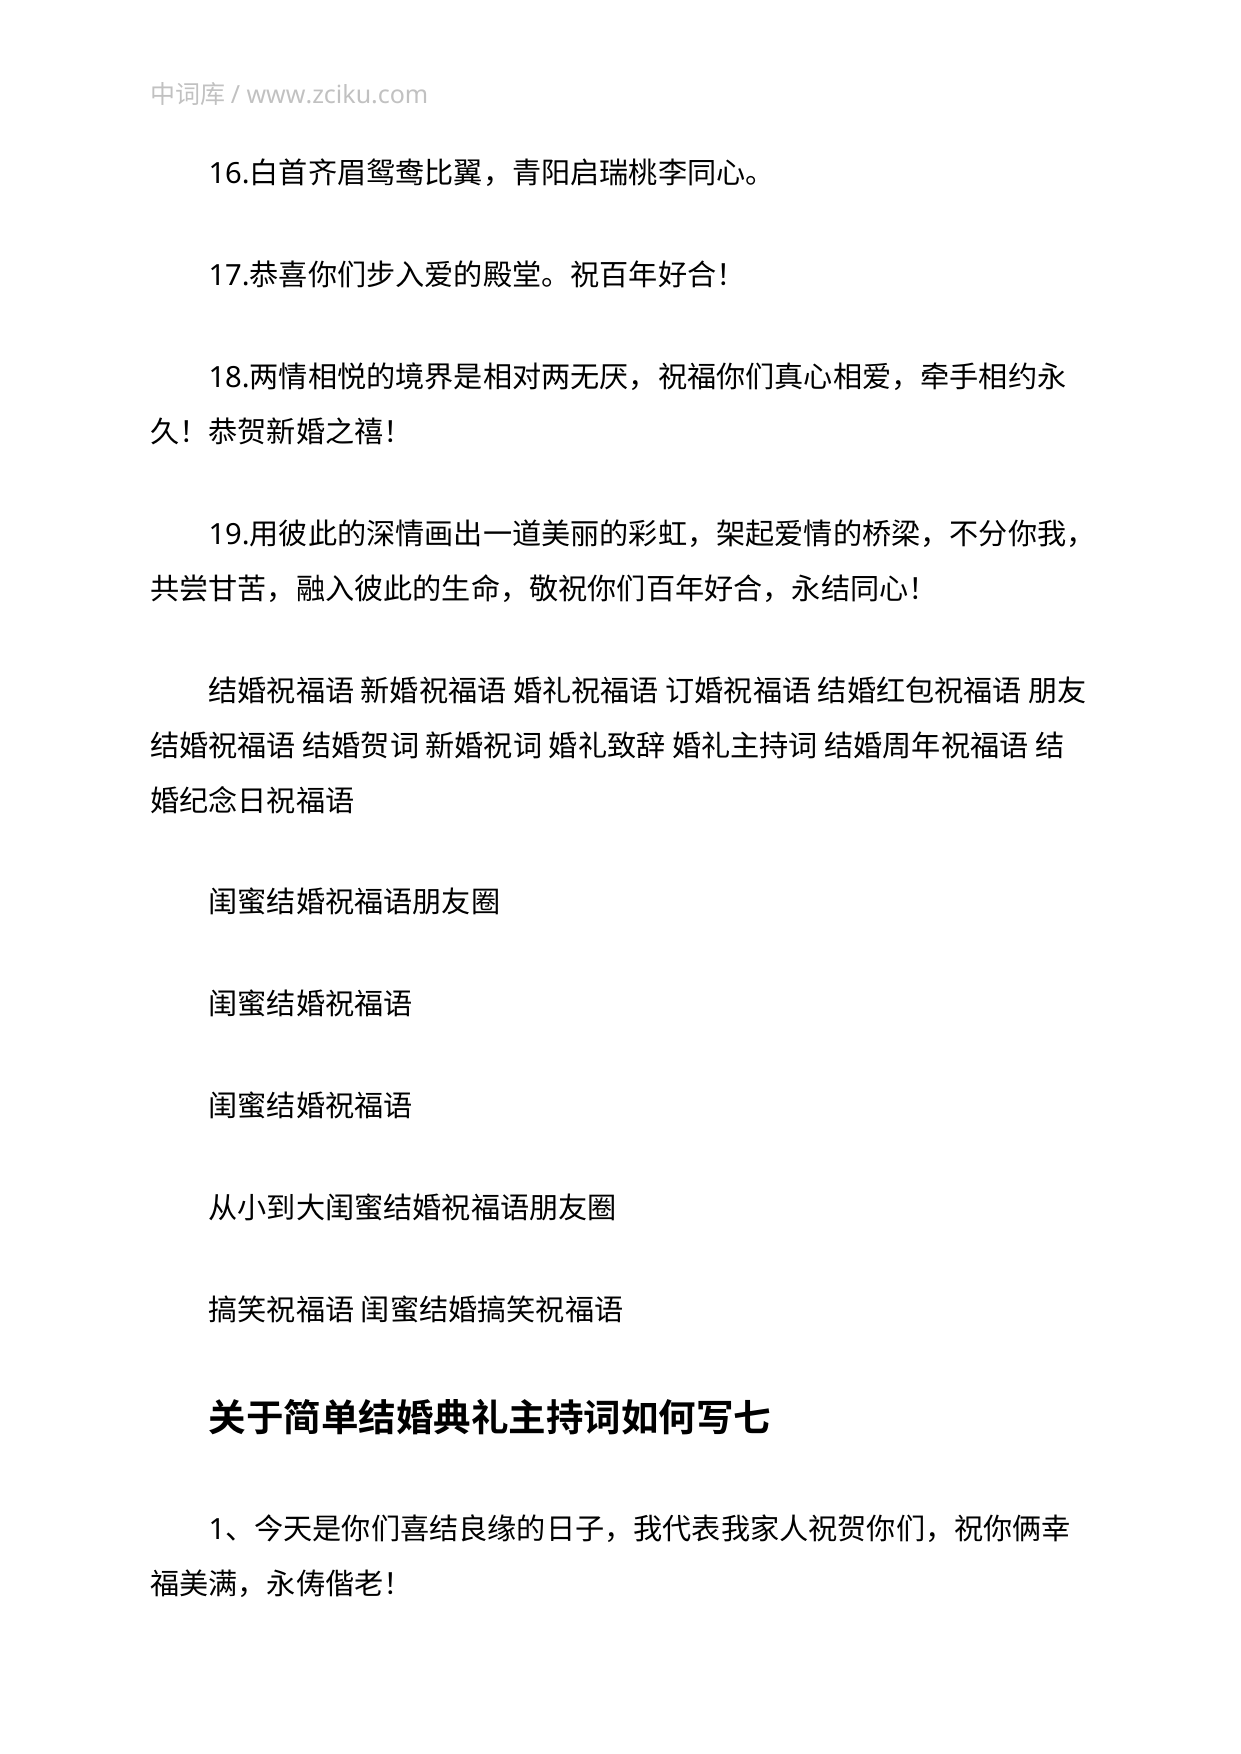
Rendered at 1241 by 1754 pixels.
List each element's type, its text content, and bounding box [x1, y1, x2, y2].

text 17.恭喜你们步入爱的殿堂。祝百年好合！ [150, 252, 1090, 294]
text 从小到大闺蜜结婚祝福语朋友圈 [150, 1184, 1090, 1227]
text 闺蜜结婚祝福语 [150, 1083, 1090, 1125]
text 19.用彼此的深情画出一道美丽的彩虹，架起爱情的桥梁，不分你我，共尝甘苦，融入彼此的生命，敬祝你们百年好合，永结同心！ [150, 511, 1090, 608]
text 1、今天是你们喜结良缘的日子，我代表我家人祝贺你们，祝你俩幸福美满，永俦偕老！ [150, 1505, 1090, 1603]
text 闺蜜结婚祝福语朋友圈 [150, 879, 1090, 921]
text 18.两情相悦的境界是相对两无厌，祝福你们真心相爱，牵手相约永久！恭贺新婚之禧！ [150, 354, 1090, 451]
text 关于简单结婚典礼主持词如何写七 [150, 1388, 1090, 1442]
text 闺蜜结婚祝福语 [150, 981, 1090, 1023]
text 结婚祝福语 新婚祝福语 婚礼祝福语 订婚祝福语 结婚红包祝福语 朋友结婚祝福语 结婚贺词 新婚祝词 婚礼致辞 婚礼主持词 结婚周年祝福语 结婚纪念日祝福语 [150, 667, 1090, 819]
text 16.白首齐眉鸳鸯比翼，青阳启瑞桃李同心。 [150, 150, 1090, 192]
text 搞笑祝福语 闺蜜结婚搞笑祝福语 [150, 1286, 1090, 1328]
